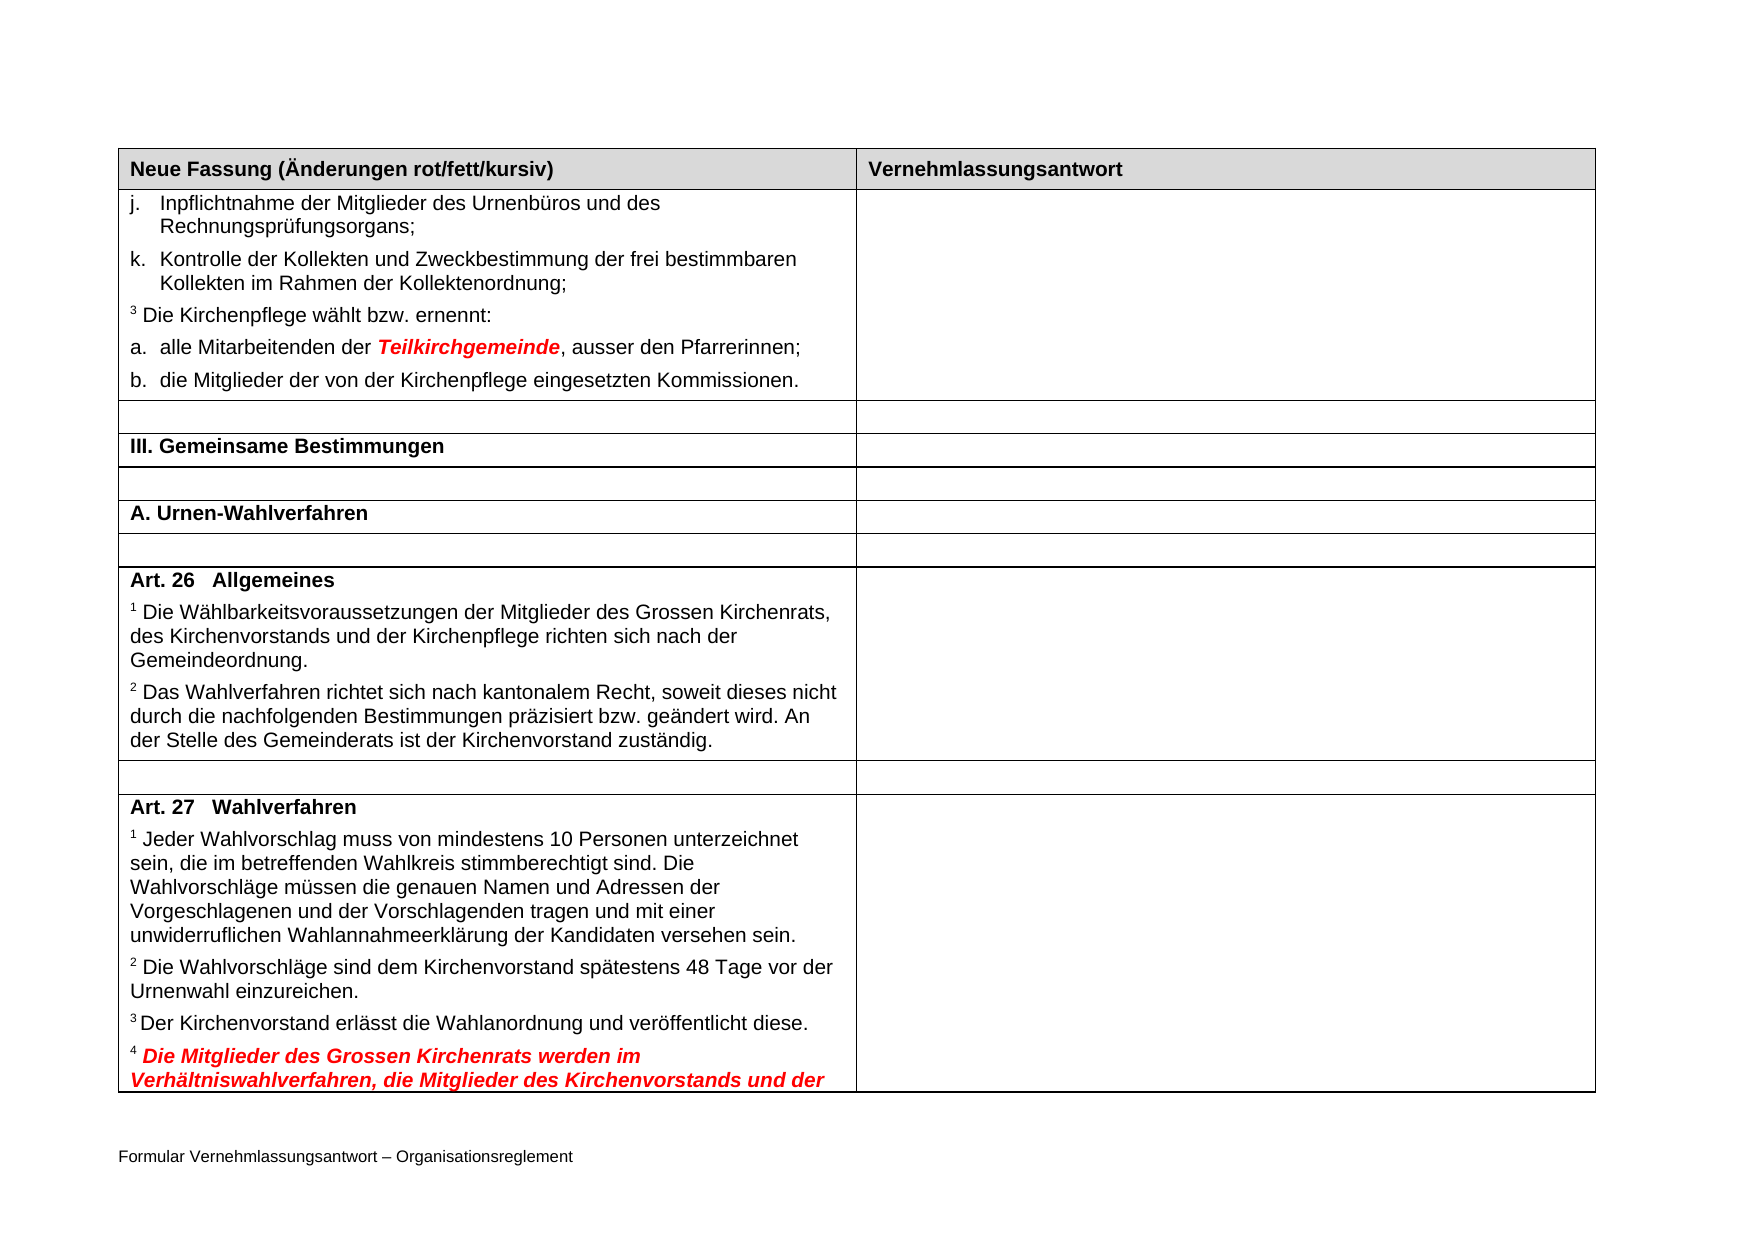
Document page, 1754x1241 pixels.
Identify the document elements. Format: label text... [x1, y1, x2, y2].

table_cell Art. 26 Allgemeines 1 Die Wählbarkeitsvoraussetzungen der Mitglieder des Grossen Kirchenrats, des Kirchenvorstands und der Kirchenpflege richten sich nach der Gemeindeordnung. 2 Das Wahlverfahren richtet sich nach kantonalem Recht, soweit dieses nicht durch die nachfolgenden Bestimmungen präzisiert bzw. geändert wird. An der Stelle des Gemeinderats ist der Kirchenvorstand zuständig. [119, 568, 856, 760]
table_cell [857, 795, 1595, 1091]
table_cell [857, 761, 1595, 793]
table_cell [857, 534, 1595, 566]
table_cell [119, 795, 856, 1091]
table_cell [119, 534, 856, 566]
table_cell [857, 401, 1595, 433]
table_cell [857, 190, 1595, 400]
table_cell [119, 761, 856, 793]
table_cell III. Gemeinsame Bestimmungen [119, 434, 856, 466]
table_header Vernehmlassungsantwort [857, 149, 1595, 189]
table_cell [119, 468, 856, 500]
table_cell [119, 401, 856, 433]
table_cell [857, 434, 1595, 466]
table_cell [119, 190, 856, 400]
table_header Neue Fassung (Änderungen rot/fett/kursiv) [119, 149, 856, 189]
table_cell [857, 501, 1595, 533]
table_cell [857, 568, 1595, 760]
table_cell [857, 468, 1595, 500]
table_cell A. Urnen-Wahlverfahren [119, 501, 856, 533]
